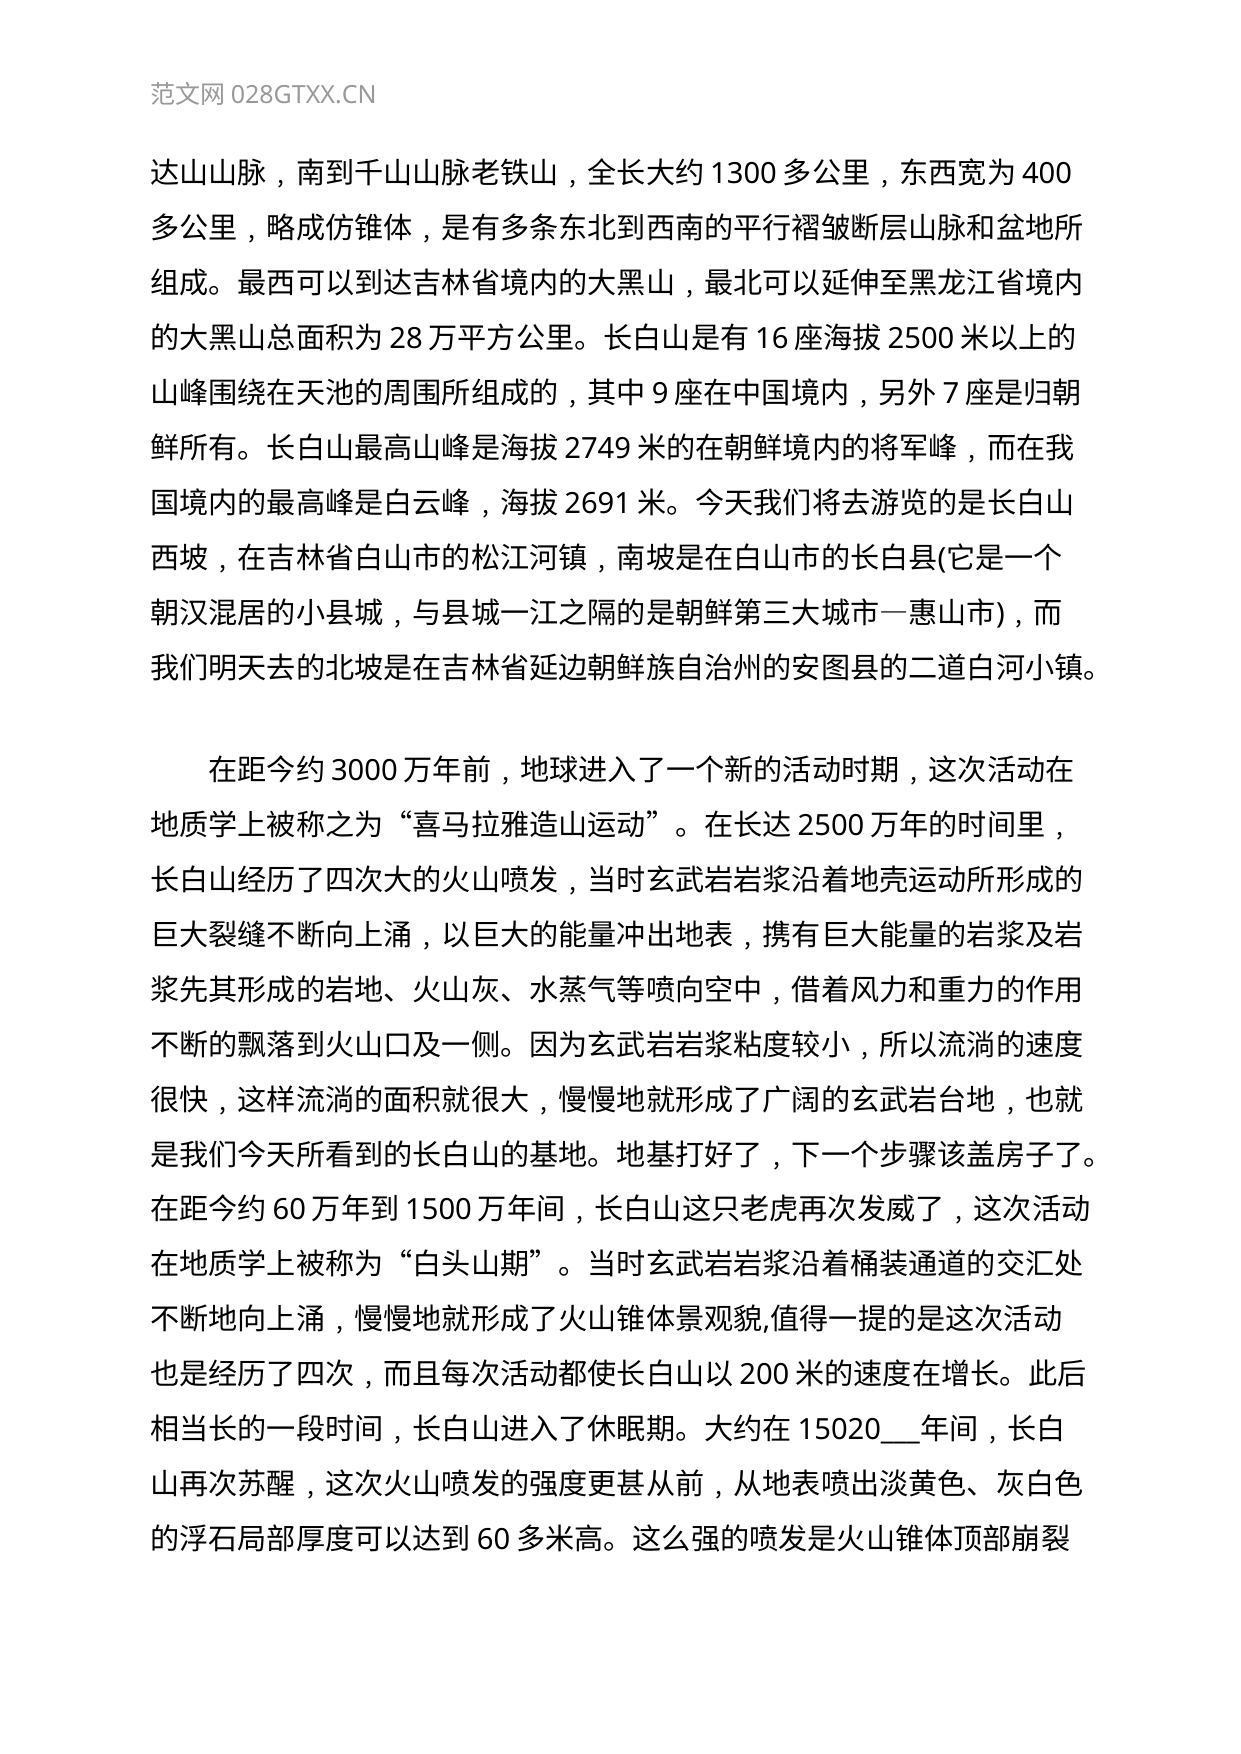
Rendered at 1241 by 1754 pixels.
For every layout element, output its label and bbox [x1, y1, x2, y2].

text [150, 747, 1090, 1558]
text [150, 150, 1090, 687]
